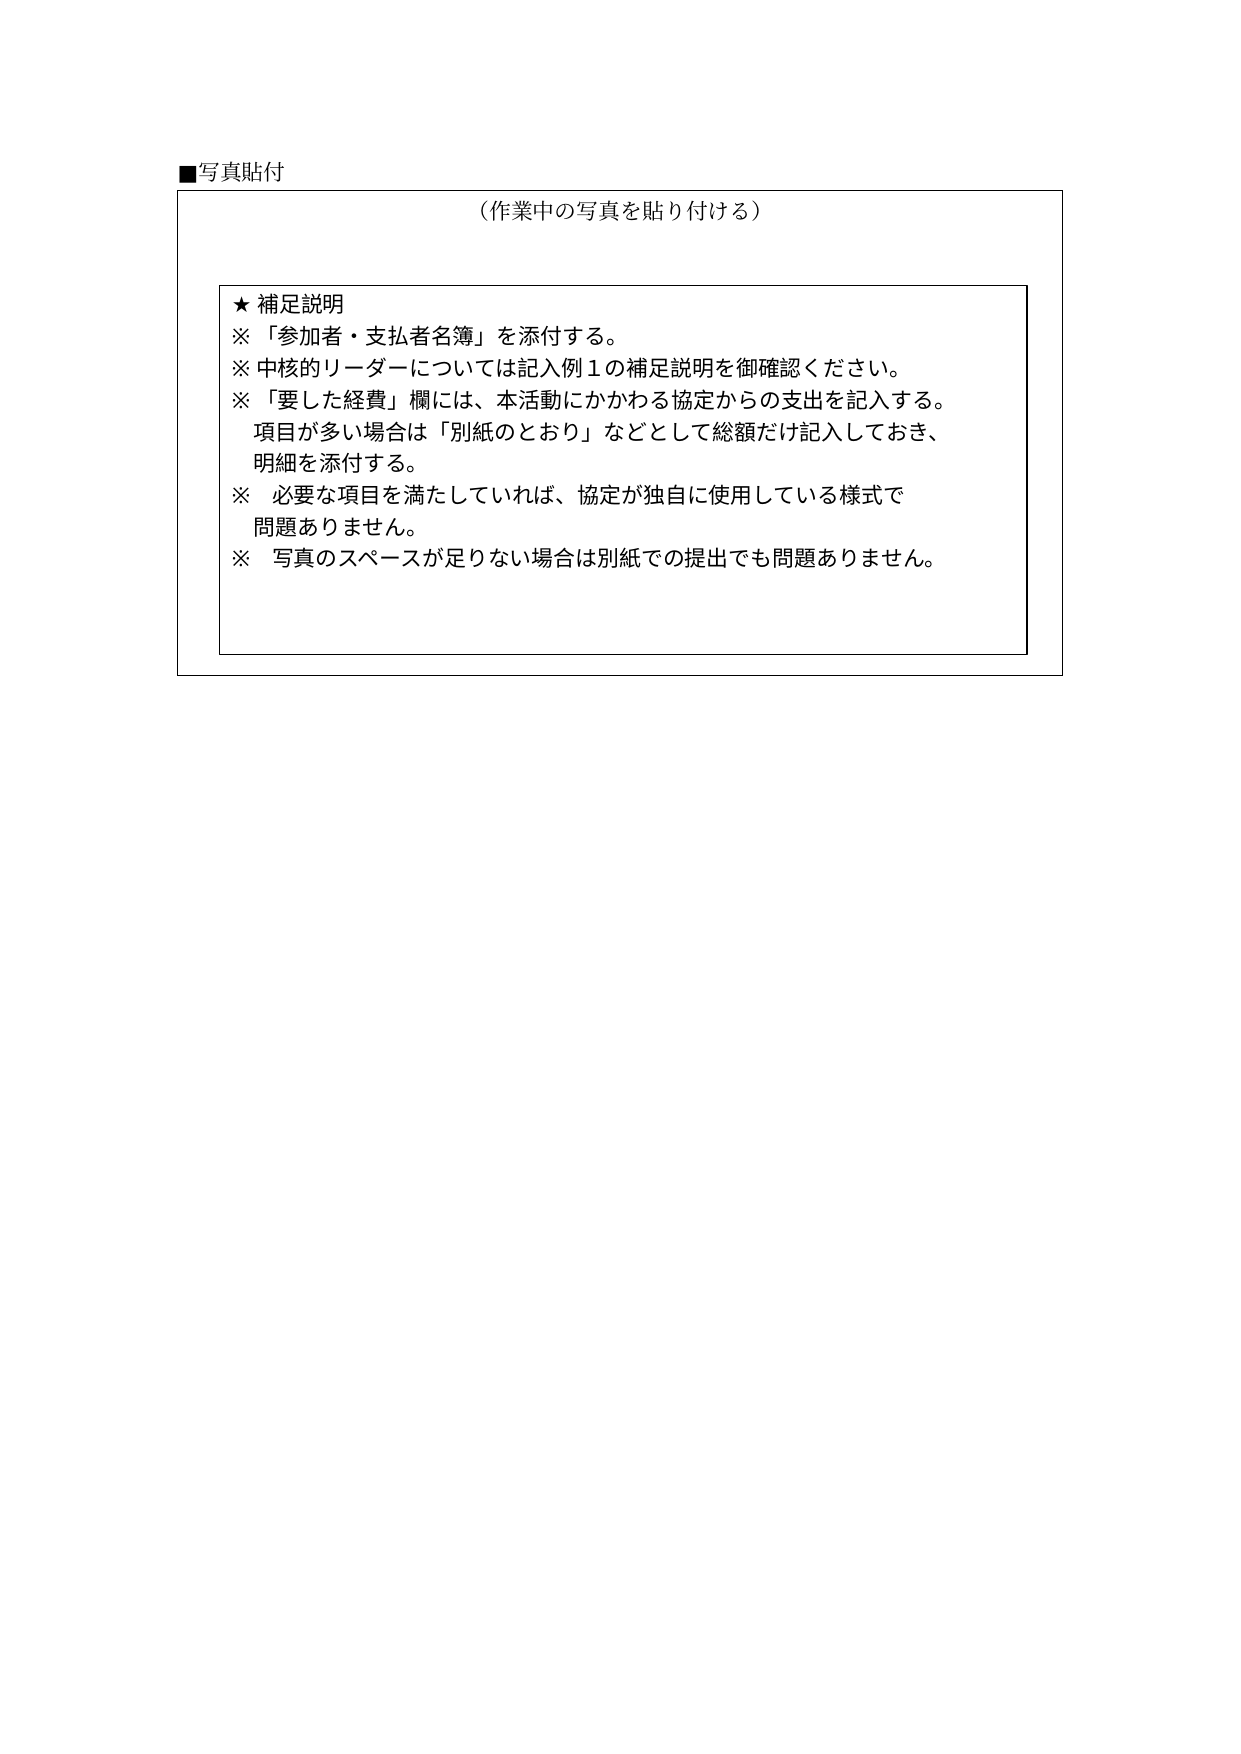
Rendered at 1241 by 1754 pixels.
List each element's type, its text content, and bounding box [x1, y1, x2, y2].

table_header （作業中の写真を貼り付ける） [178, 191, 1062, 675]
text ■写真貼付 [177, 152, 1063, 190]
